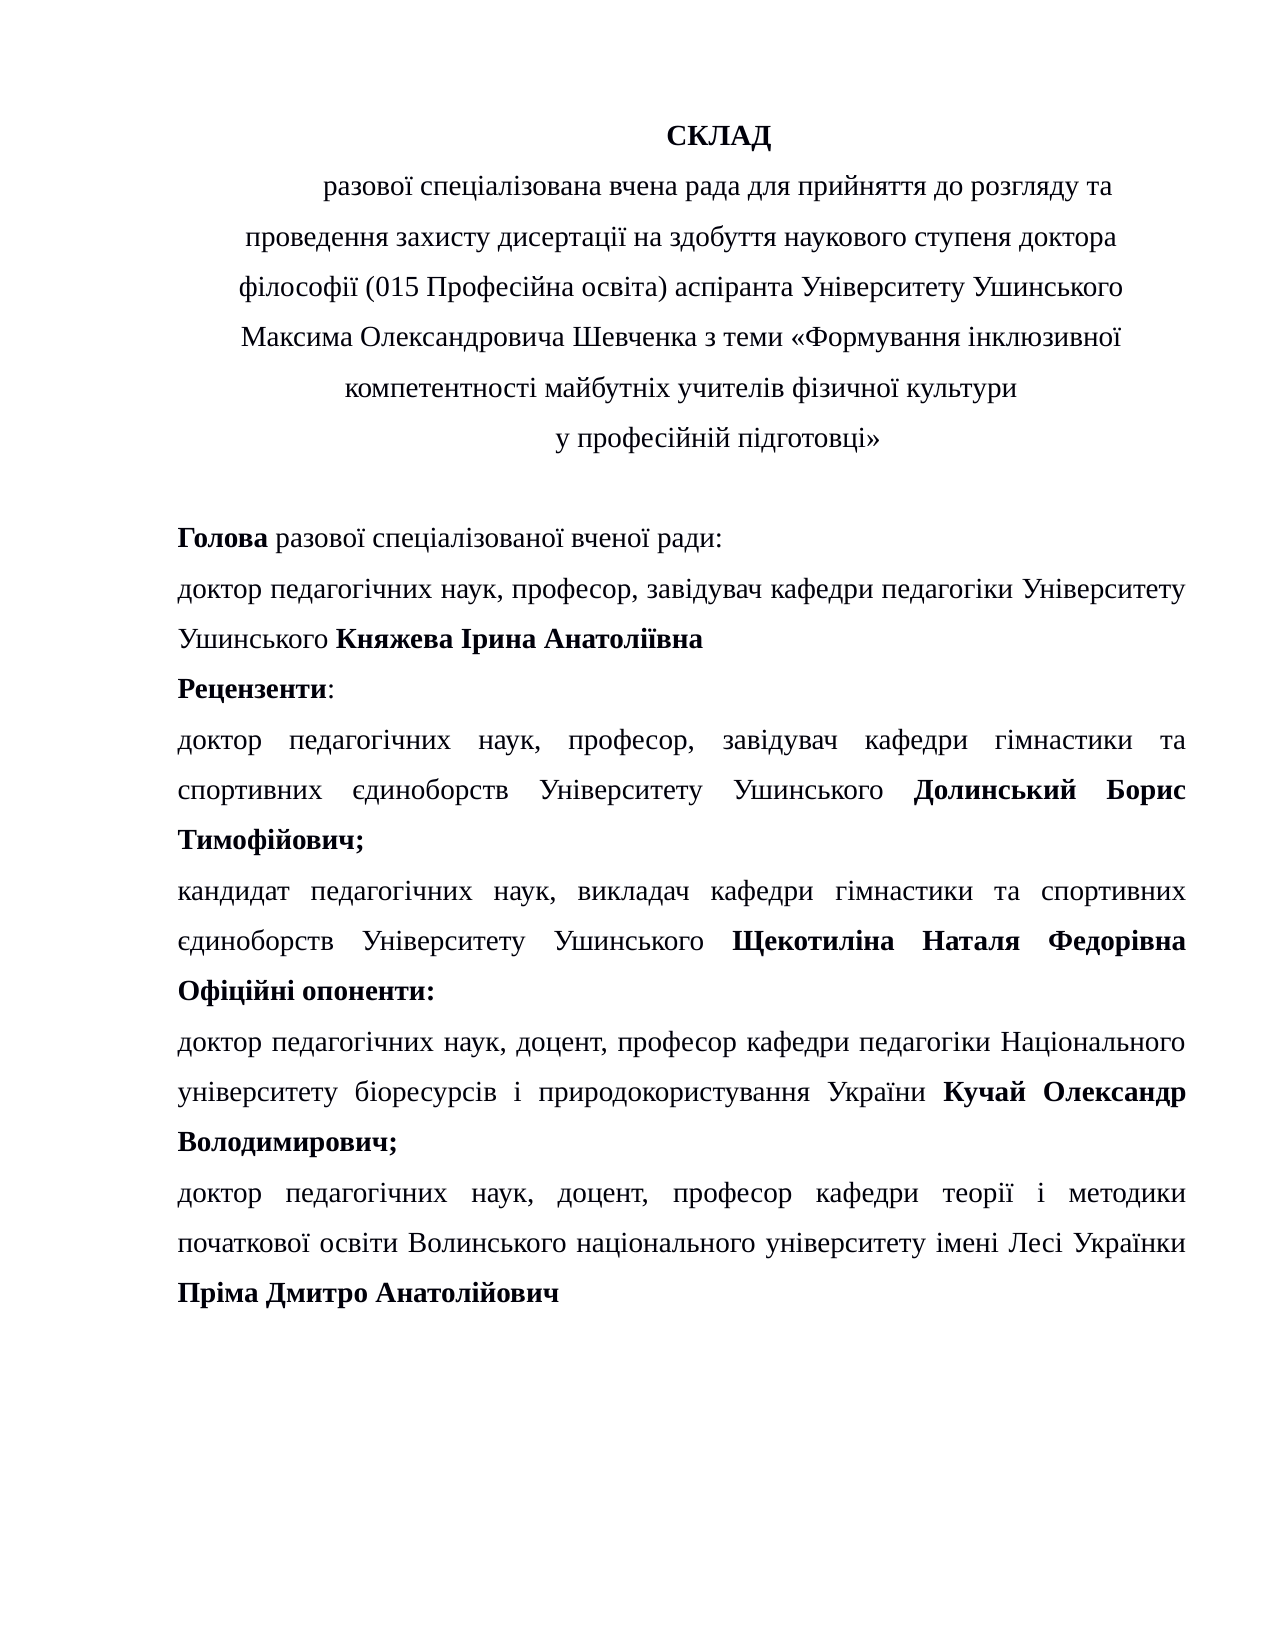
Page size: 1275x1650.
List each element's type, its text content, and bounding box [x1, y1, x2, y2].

text Голова разової спеціалізованої вченої ради: [177, 521, 1186, 554]
text разової спеціалізована вчена рада для прийняття до розгляду та проведення захисту дисертації на здобуття наукового ступеня доктора філософії (015 Професійна освіта) аспіранта Університету Ушинського Максима Олександровича Шевченка з теми «Формування інклюзивної компетентності майбутніх учителів фізичної культури [184, 168, 1178, 403]
text доктор педагогічних наук, професор, завідувач кафедри педагогіки Університету Ушинського Княжева Ірина Анатоліївна [177, 571, 1186, 655]
text доктор педагогічних наук, професор, завідувач кафедри гімнастики та спортивних єдиноборств Університету Ушинського Долинський Борис Тимофійович; [177, 722, 1186, 856]
text СКЛАД [177, 118, 1186, 152]
text у професійній підготовці» [184, 420, 1178, 453]
text Рецензенти: [177, 672, 1186, 705]
text кандидат педагогічних наук, викладач кафедри гімнастики та спортивних єдиноборств Університету Ушинського Щекотиліна Наталя Федорівна Офіційні опоненти: [177, 873, 1186, 1007]
text доктор педагогічних наук, доцент, професор кафедри педагогіки Національного університету біоресурсів і природокористування України Кучай Олександр Володимирович; [177, 1024, 1186, 1158]
text доктор педагогічних наук, доцент, професор кафедри теорії і методики початкової освіти Волинського національного університету імені Лесі Українки Пріма Дмитро Анатолійович [177, 1175, 1186, 1309]
